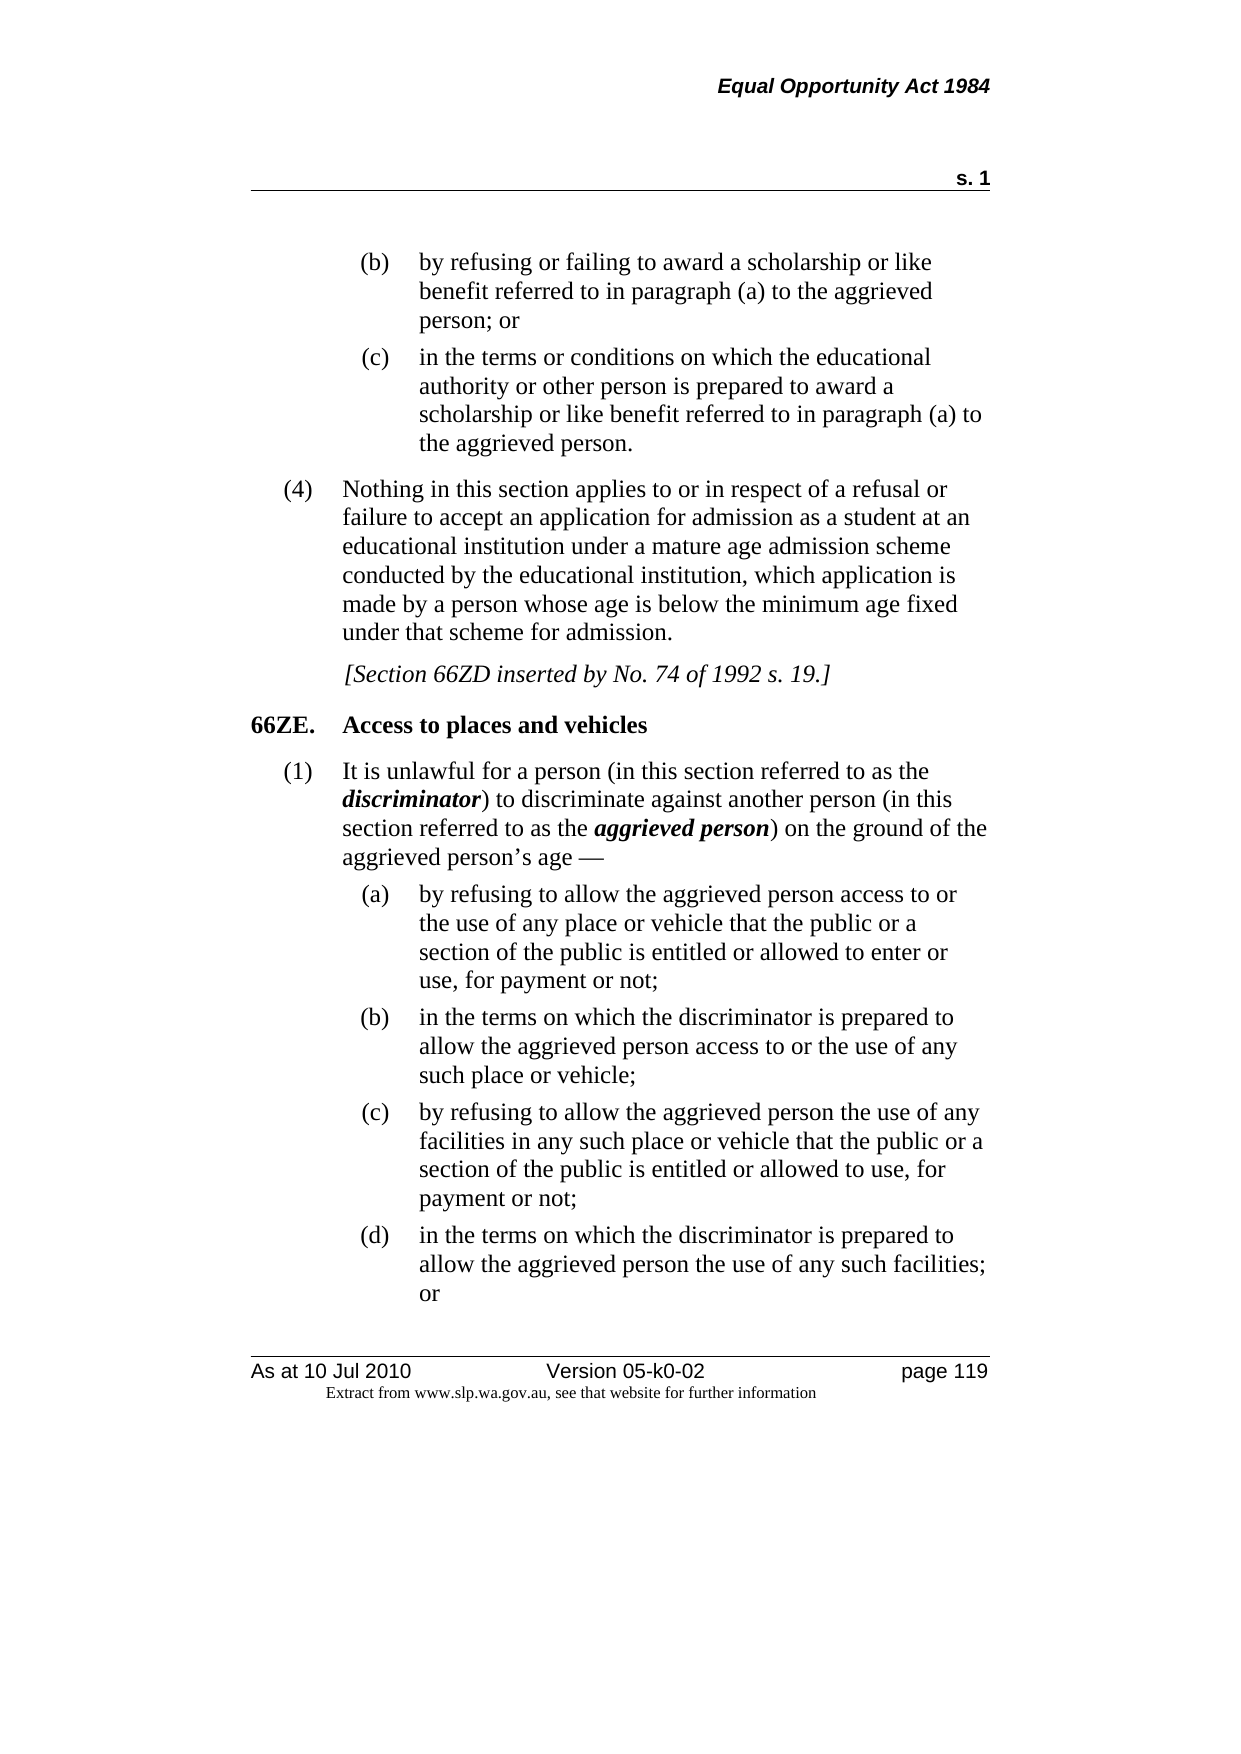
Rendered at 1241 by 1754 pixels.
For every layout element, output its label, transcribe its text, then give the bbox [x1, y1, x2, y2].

text (b) in the terms on which the discriminator is prepared to allow the aggrieved person access to or the use of any such place or vehicle; [251, 1002, 990, 1089]
text (1) It is unlawful for a person (in this section referred to as the discriminator) to discriminate against another person (in this section referred to as the aggrieved person) on the ground of the aggrieved person’s age — [251, 756, 990, 871]
text (c) by refusing to allow the aggrieved person the use of any facilities in any such place or vehicle that the public or a section of the public is entitled or allowed to use, for payment or not; [251, 1097, 990, 1212]
text (d) in the terms on which the discriminator is prepared to allow the aggrieved person the use of any such facilities; or [251, 1220, 990, 1307]
text (a) by refusing to allow the aggrieved person access to or the use of any place or vehicle that the public or a section of the public is entitled or allowed to enter or use, for payment or not; [251, 879, 990, 994]
subtitle 66ZE. Access to places and vehicles [251, 710, 990, 739]
text [Section 66ZD inserted by No. 74 of 1992 s. 19.] [251, 659, 990, 687]
text (c) in the terms or conditions on which the educational authority or other person is prepared to award a scholarship or like benefit referred to in paragraph (a) to the aggrieved person. [251, 342, 990, 457]
text (b) by refusing or failing to award a scholarship or like benefit referred to in paragraph (a) to the aggrieved person; or [251, 247, 990, 334]
text (4) Nothing in this section applies to or in respect of a refusal or failure to accept an application for admission as a student at an educational institution under a mature age admission scheme conducted by the educational institution, which application is made by a person whose age is below the minimum age fixed under that scheme for admission. [251, 474, 990, 646]
